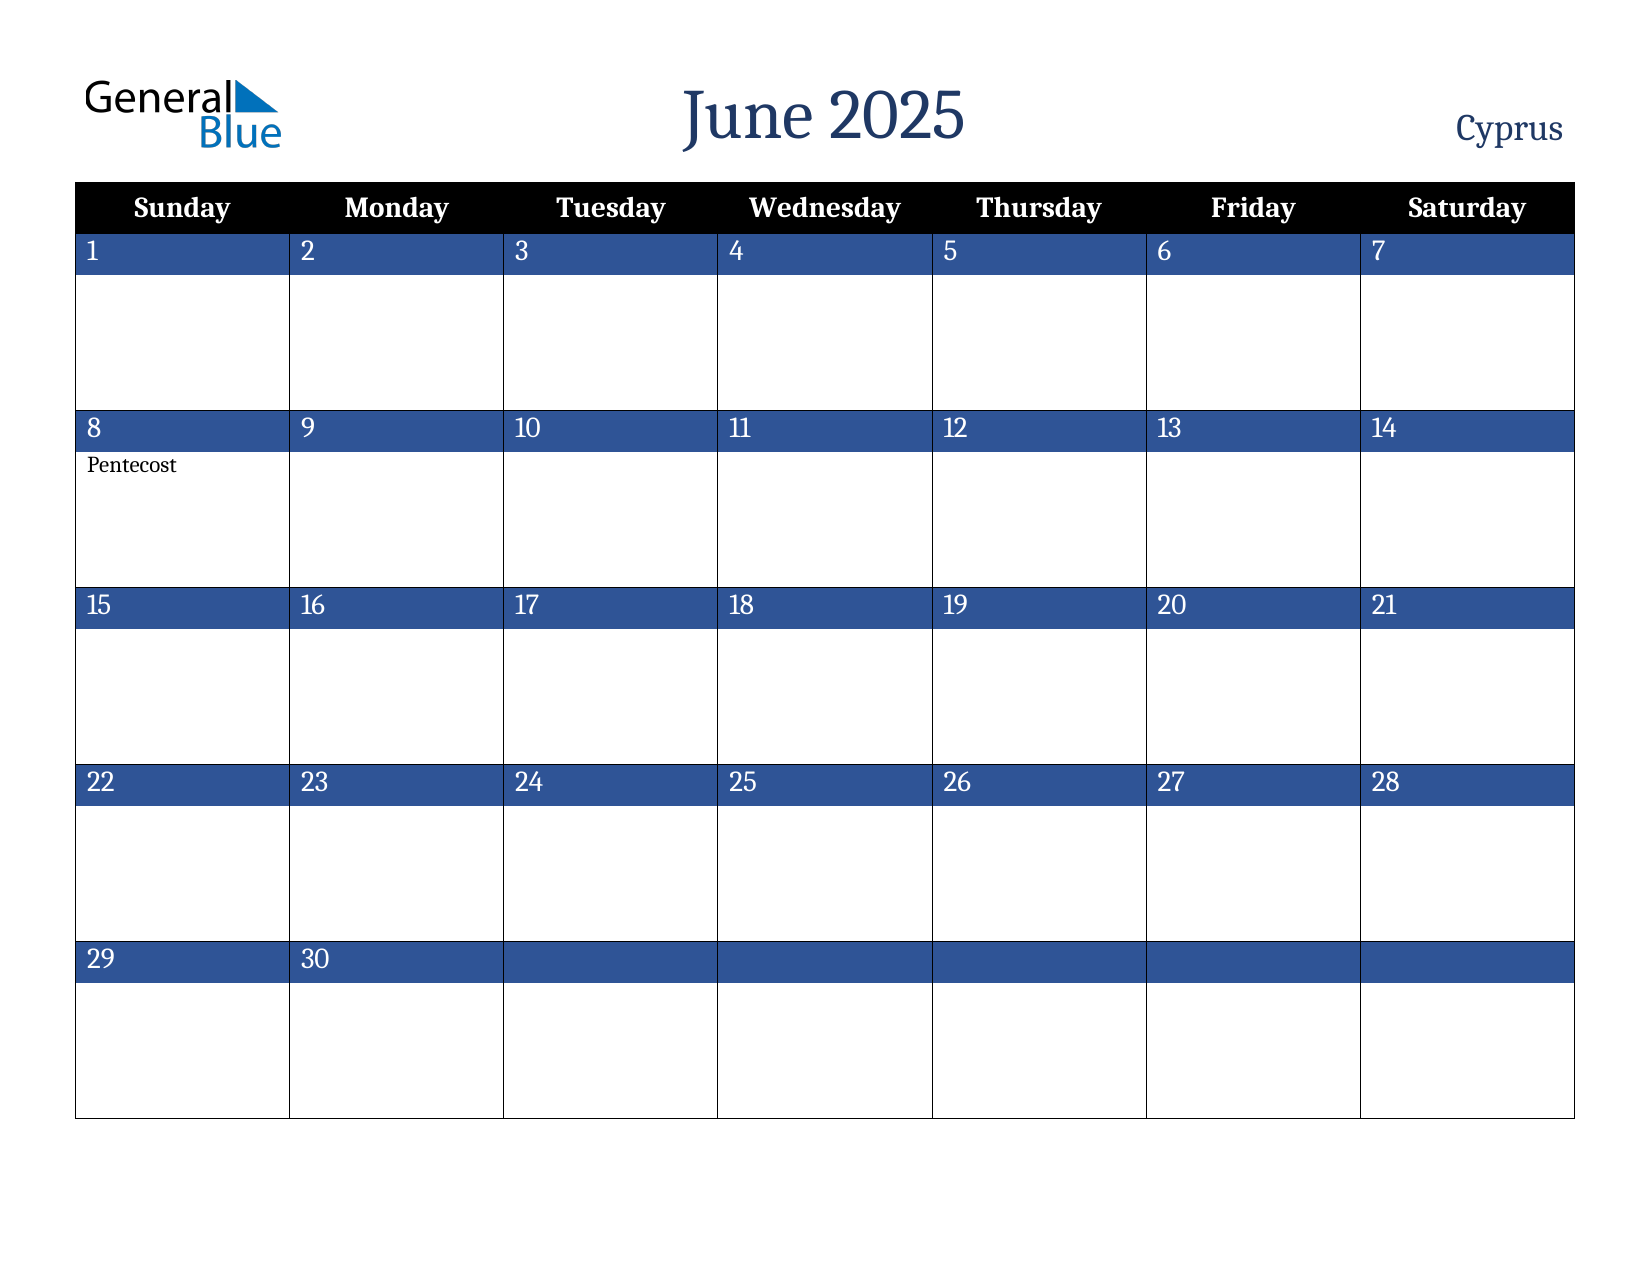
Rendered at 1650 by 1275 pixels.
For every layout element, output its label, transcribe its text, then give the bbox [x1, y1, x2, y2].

table_cell 13 [1147, 411, 1360, 452]
table_cell 7 [1361, 234, 1574, 275]
table_cell [504, 629, 717, 764]
table_cell 14 [1361, 411, 1574, 452]
table_cell Wednesday [718, 183, 932, 233]
table_cell 16 [290, 588, 503, 629]
table_cell 17 [504, 588, 717, 629]
table_cell 12 [933, 411, 1146, 452]
table_header [76, 75, 503, 182]
table_cell [933, 452, 1146, 587]
table_cell [1361, 942, 1574, 983]
table_cell 5 [933, 234, 1146, 275]
table_cell 8 [76, 411, 289, 452]
table_cell 6 [1147, 234, 1360, 275]
table_cell [1361, 452, 1574, 587]
table_cell 19 [933, 588, 1146, 629]
table_cell [76, 983, 289, 1118]
table_cell 20 [1147, 588, 1360, 629]
table_cell [76, 629, 289, 764]
table_cell 27 [1147, 765, 1360, 806]
table_cell [1361, 983, 1574, 1118]
table_cell [718, 629, 932, 764]
table_cell Pentecost [76, 452, 289, 587]
table_cell [290, 629, 503, 764]
table_cell 9 [290, 411, 503, 452]
table_cell 24 [504, 765, 717, 806]
table_cell [504, 452, 717, 587]
table_cell [1147, 629, 1360, 764]
table_cell 22 [76, 765, 289, 806]
table_cell 30 [290, 942, 503, 983]
table_cell [1147, 983, 1360, 1118]
table_cell 21 [1361, 588, 1574, 629]
table_cell [1361, 806, 1574, 941]
table_cell [933, 983, 1146, 1118]
table_cell 28 [1361, 765, 1574, 806]
table_cell [1147, 452, 1360, 587]
table_cell [290, 983, 503, 1118]
table_cell [718, 452, 932, 587]
table_cell Monday [290, 183, 503, 233]
table_cell Friday [1147, 183, 1360, 233]
table_cell 10 [504, 411, 717, 452]
table_cell [1147, 275, 1360, 410]
table_cell 15 [76, 588, 289, 629]
table_cell 26 [933, 765, 1146, 806]
table_cell [1361, 275, 1574, 410]
table_cell [1147, 806, 1360, 941]
table_cell [290, 452, 503, 587]
table_cell 25 [718, 765, 932, 806]
table_cell 4 [718, 234, 932, 275]
table_cell [933, 629, 1146, 764]
table_header June 2025 [504, 75, 1146, 182]
table_cell [290, 275, 503, 410]
table_cell 29 [76, 942, 289, 983]
table_cell 23 [290, 765, 503, 806]
table_cell Saturday [1361, 183, 1574, 233]
table_cell Sunday [76, 183, 289, 233]
table_cell [718, 983, 932, 1118]
picture [86, 80, 281, 148]
table_cell [76, 806, 289, 941]
table_cell [504, 983, 717, 1118]
table_cell [1147, 942, 1360, 983]
table_cell [933, 275, 1146, 410]
table_cell [718, 942, 932, 983]
table_cell 3 [504, 234, 717, 275]
table_cell 18 [718, 588, 932, 629]
table_cell [933, 806, 1146, 941]
table_cell [504, 275, 717, 410]
table_cell [718, 275, 932, 410]
table_cell Thursday [933, 183, 1146, 233]
table_cell 1 [76, 234, 289, 275]
table_cell [76, 275, 289, 410]
table_header Cyprus [1146, 75, 1574, 182]
table_cell Tuesday [504, 183, 717, 233]
table_cell [1361, 629, 1574, 764]
table_cell 11 [718, 411, 932, 452]
table_cell [718, 806, 932, 941]
table_cell 2 [290, 234, 503, 275]
table_cell [504, 806, 717, 941]
table_cell [290, 806, 503, 941]
table_cell [504, 942, 717, 983]
table_cell [933, 942, 1146, 983]
